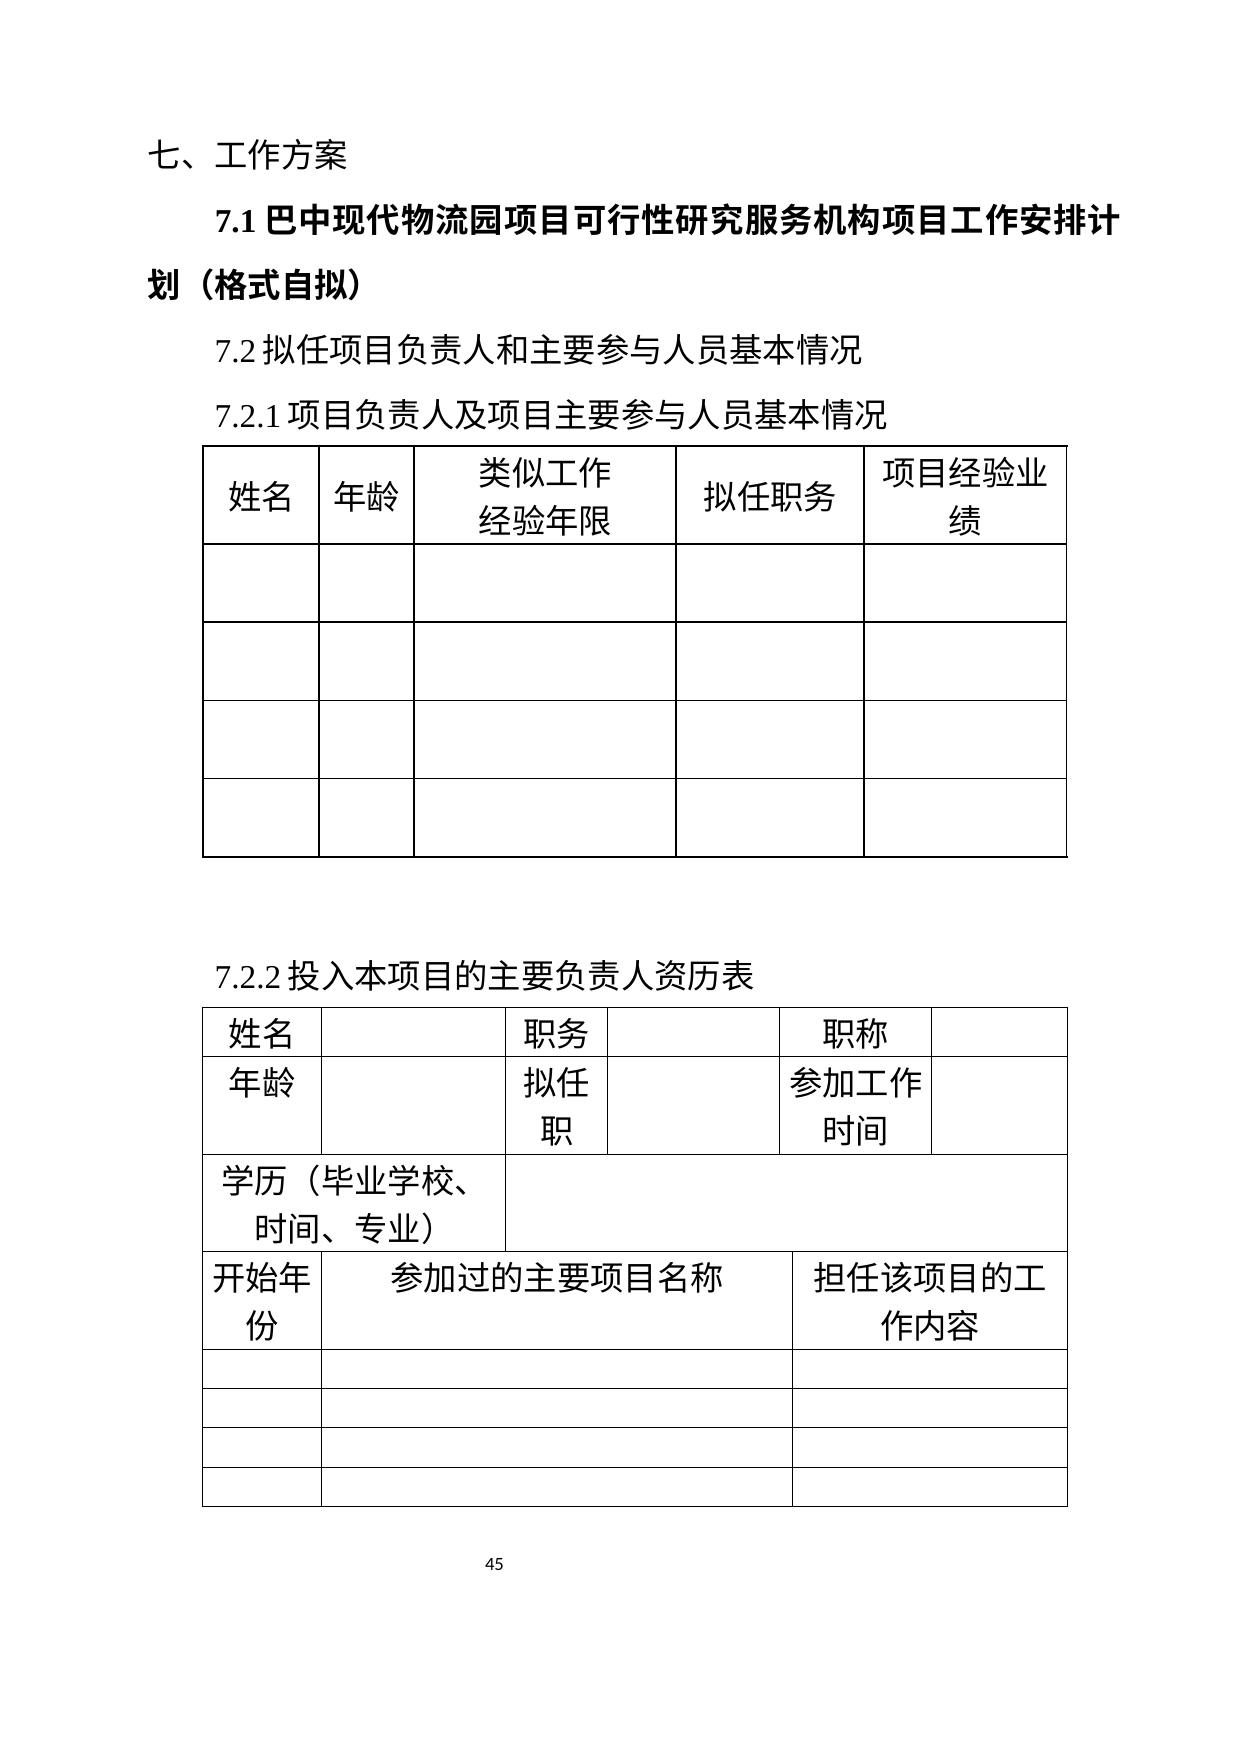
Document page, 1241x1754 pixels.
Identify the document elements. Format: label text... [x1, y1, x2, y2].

text 七、工作方案 [148, 120, 1122, 185]
table_cell [320, 779, 413, 856]
table_header [932, 1008, 1067, 1056]
table_cell 开始年份 [203, 1252, 321, 1348]
table_header 拟任职务 [677, 447, 863, 543]
table_cell [793, 1468, 1067, 1506]
table_cell [322, 1468, 792, 1506]
table_cell 学历（毕业学校、时间、专业） [203, 1155, 505, 1251]
text 7.2拟任项目负责人和主要参与人员基本情况 [148, 315, 1122, 380]
table_cell [322, 1350, 792, 1388]
table_cell 年龄 [203, 1057, 321, 1153]
table_cell [865, 779, 1066, 856]
text 7.2.2投入本项目的主要负责人资历表 [148, 942, 1122, 1007]
text 7.1巴中现代物流园项目可行性研究服务机构项目工作安排计划（格式自拟） [148, 185, 1122, 315]
table_cell [865, 701, 1066, 778]
table_header 项目经验业绩 [865, 447, 1066, 543]
table_cell [608, 1057, 779, 1153]
table_header [322, 1008, 505, 1056]
table_header 职称 [780, 1008, 931, 1056]
table_cell [415, 545, 675, 621]
table_header [608, 1008, 779, 1056]
table_cell [506, 1155, 1067, 1251]
table_cell [793, 1350, 1067, 1388]
table_cell [415, 779, 675, 856]
table_cell [677, 623, 863, 699]
table_cell [793, 1389, 1067, 1427]
table_cell [793, 1428, 1067, 1467]
table_cell [322, 1057, 505, 1153]
table_cell [415, 623, 675, 699]
table_cell [320, 545, 413, 621]
table_cell [203, 1389, 321, 1427]
table_cell 担任该项目的工作内容 [793, 1252, 1067, 1348]
table_header 姓名 [204, 447, 318, 543]
table_header 职务 [506, 1008, 607, 1056]
table_cell [865, 545, 1066, 621]
table_cell [322, 1389, 792, 1427]
table_cell [204, 701, 318, 778]
table_header 年龄 [320, 447, 413, 543]
table_cell [932, 1057, 1067, 1153]
table_cell [204, 779, 318, 856]
table_cell 拟任职 [506, 1057, 607, 1153]
table_cell [865, 623, 1066, 699]
table_cell [415, 701, 675, 778]
table_cell [677, 545, 863, 621]
table_header 姓名 [203, 1008, 321, 1056]
table_cell [204, 623, 318, 699]
table_header 类似工作 经验年限 [415, 447, 675, 543]
table_cell 参加过的主要项目名称 [322, 1252, 792, 1348]
table_cell [204, 545, 318, 621]
table_cell [322, 1428, 792, 1467]
table_cell [203, 1468, 321, 1506]
table_cell [677, 779, 863, 856]
table_cell [320, 623, 413, 699]
text 7.2.1项目负责人及项目主要参与人员基本情况 [148, 380, 1122, 445]
table_cell [203, 1428, 321, 1467]
table_cell [677, 701, 863, 778]
table_cell 参加工作时间 [780, 1057, 931, 1153]
table_cell [203, 1350, 321, 1388]
table_cell [320, 701, 413, 778]
